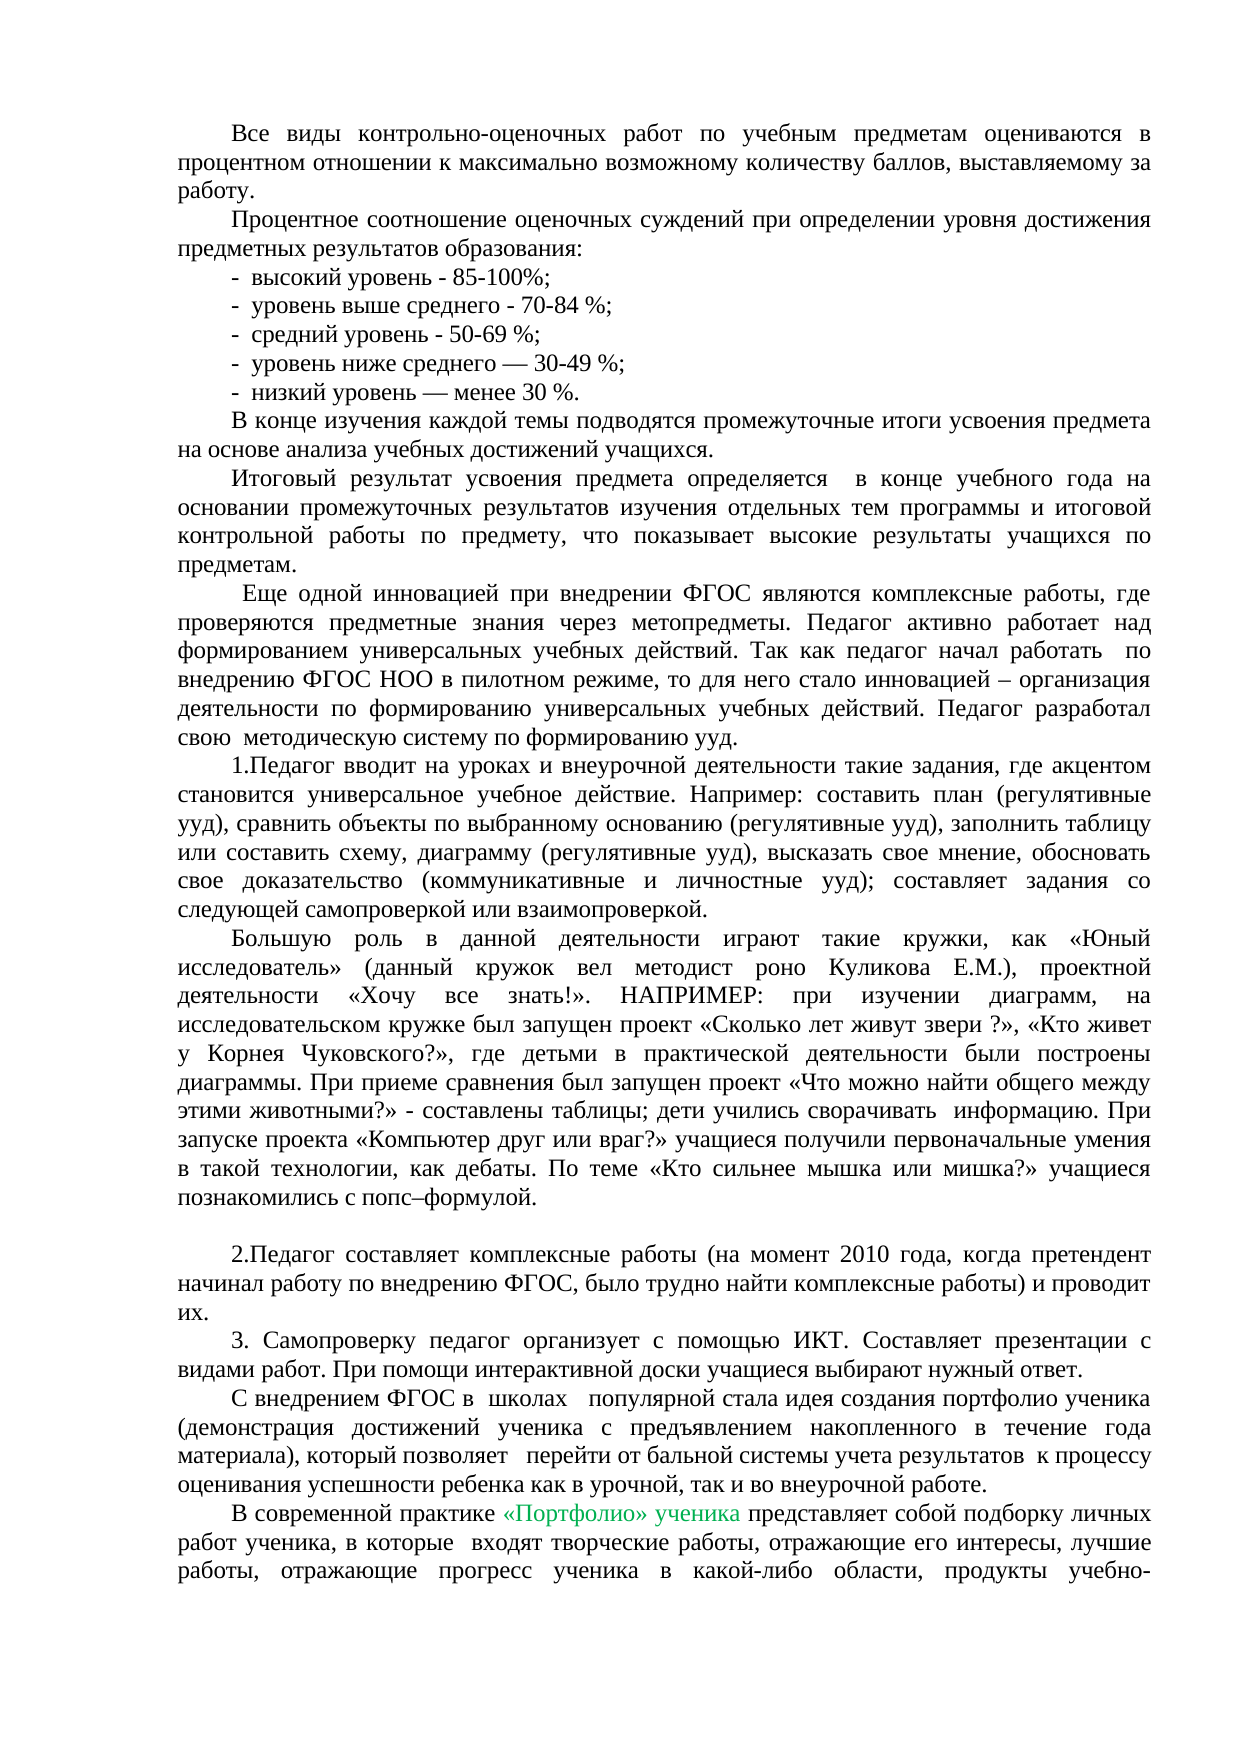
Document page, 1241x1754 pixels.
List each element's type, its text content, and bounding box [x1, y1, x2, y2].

text - уровень выше среднего - 70-84 %; [177, 291, 1152, 319]
text Большую роль в данной деятельности играют такие кружки, как «Юный исследователь» (данный кружок вел методист роно Куликова Е.М.), проектной деятельности «Хочу все знать!». НАПРИМЕР: при изучении диаграмм, на исследовательском кружке был запущен проект «Сколько лет живут звери ?», «Кто живет у Корнея Чуковского?», где детьми в практической деятельности были построены диаграммы. При приеме сравнения был запущен проект «Что можно найти общего между этими животными?» - составлены таблицы; дети учились сворачивать информацию. При запуске проекта «Компьютер друг или враг?» учащиеся получили первоначальные умения в такой технологии, как дебаты. По теме «Кто сильнее мышка или мишка?» учащиеся познакомились с попс–формулой. [177, 923, 1152, 1211]
text Еще одной инновацией при внедрении ФГОС являются комплексные работы, где проверяются предметные знания через метопредметы. Педагог активно работает над формированием универсальных учебных действий. Так как педагог начал работать по внедрению ФГОС НОО в пилотном режиме, то для него стало инновацией – организация деятельности по формированию универсальных учебных действий. Педагог разработал свою методическую систему по формированию ууд. [177, 578, 1152, 751]
text - низкий уровень — менее 30 %. [177, 377, 1152, 406]
text Итоговый результат усвоения предмета определяется в конце учебного года на основании промежуточных результатов изучения отдельных тем программы и итоговой контрольной работы по предмету, что показывает высокие результаты учащихся по предметам. [177, 463, 1152, 578]
text 2.Педагог составляет комплексные работы (на момент 2010 года, когда претендент начинал работу по внедрению ФГОС, было трудно найти комплексные работы) и проводит их. [177, 1239, 1152, 1326]
text - высокий уровень - 85-100%; [177, 262, 1152, 291]
text В конце изучения каждой темы подводятся промежуточные итоги усвоения предмета на основе анализа учебных достижений учащихся. [177, 406, 1152, 463]
text 1.Педагог вводит на уроках и внеурочной деятельности такие задания, где акцентом становится универсальное учебное действие. Например: составить план (регулятивные ууд), сравнить объекты по выбранному основанию (регулятивные ууд), заполнить таблицу или составить схему, диаграмму (регулятивные ууд), высказать свое мнение, обосновать свое доказательство (коммуникативные и личностные ууд); составляет задания со следующей самопроверкой или взаимопроверкой. [177, 751, 1152, 923]
text С внедрением ФГОС в школах популярной стала идея создания портфолио ученика (демонстрация достижений ученика с предъявлением накопленного в течение года материала), который позволяет перейти от бальной системы учета результатов к процессу оценивания успешности ребенка как в урочной, так и во внеурочной работе. [177, 1383, 1152, 1498]
text Все виды контрольно-оценочных работ по учебным предметам оцениваются в процентном отношении к максимально возможному количеству баллов, выставляемому за работу. [177, 118, 1152, 204]
text Процентное соотношение оценочных суждений при определении уровня достижения предметных результатов образования: [177, 204, 1152, 262]
text - средний уровень - 50-69 %; [177, 319, 1152, 348]
text 3. Самопроверку педагог организует с помощью ИКТ. Составляет презентации с видами работ. При помощи интерактивной доски учащиеся выбирают нужный ответ. [177, 1326, 1152, 1383]
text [177, 1498, 1152, 1584]
text - уровень ниже среднего — 30-49 %; [177, 348, 1152, 377]
